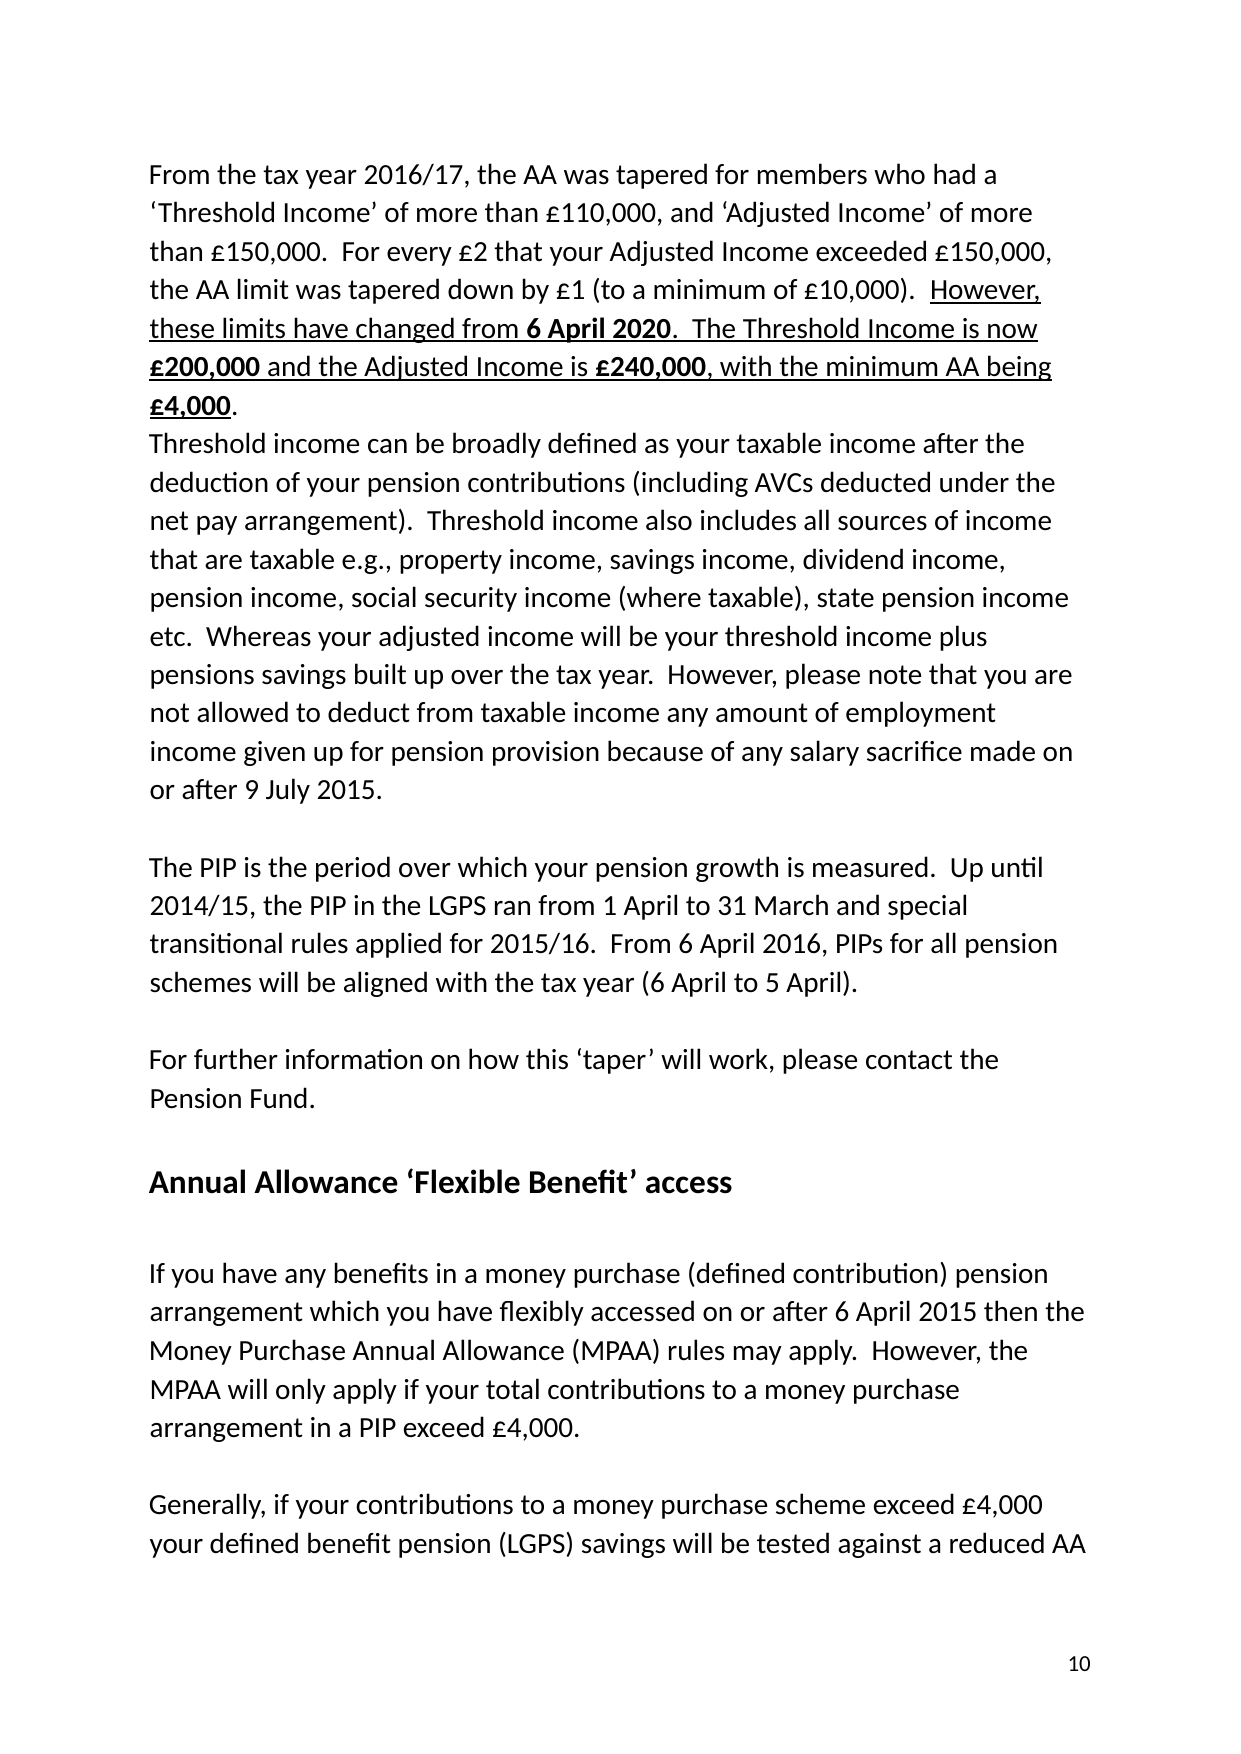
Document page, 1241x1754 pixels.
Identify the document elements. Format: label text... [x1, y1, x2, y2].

text Money Purchase Annual Allowance (MPAA) rules may apply. However, the MPAA will only apply if your total contributions to a money purchase arrangement in a PIP exceed £4,000. [148, 1332, 1090, 1445]
text For further information on how this ‘taper’ will work, please contact the Pension Fund. [148, 1041, 1090, 1115]
text Threshold income can be broadly defined as your taxable income after the deduction of your pension contributions (including AVCs deducted under the net pay arrangement). Threshold income also includes all sources of income that are taxable e.g., property income, savings income, dividend income, pension income, social security income (where taxable), state pension income etc. Whereas your adjusted income will be your threshold income plus pensions savings built up over the tax year. However, please note that you are not allowed to deduct from taxable income any amount of employment income given up for pension provision because of any salary sacrifice made on or after 9 July 2015. [148, 426, 1090, 807]
text The PIP is the period over which your pension growth is measured. Up until 2014/15, the PIP in the LGPS ran from 1 April to 31 March and special transitional rules applied for 2015/16. From 6 April 2016, PIPs for all pension schemes will be aligned with the tax year (6 April to 5 April). [148, 849, 1090, 1000]
text From the tax year 2016/17, the AA was tapered for members who had a ‘Threshold Income’ of more than £110,000, and ‘Adjusted Income’ of more than £150,000. For every £2 that your Adjusted Income exceeded £150,000, the AA limit was tapered down by £1 (to a minimum of £10,000). However, these limits have changed from 6 April 2020. The Threshold Income is now £200,000 and the Adjusted Income is £240,000, with the minimum AA being £4,000. [148, 156, 1090, 422]
text Annual Allowance ‘Flexible Benefit’ access [148, 1161, 1090, 1201]
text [148, 1486, 1090, 1561]
text If you have any benefits in a money purchase (defined contribution) pension arrangement which you have flexibly accessed on or after 6 April 2015 then the [148, 1255, 1090, 1329]
